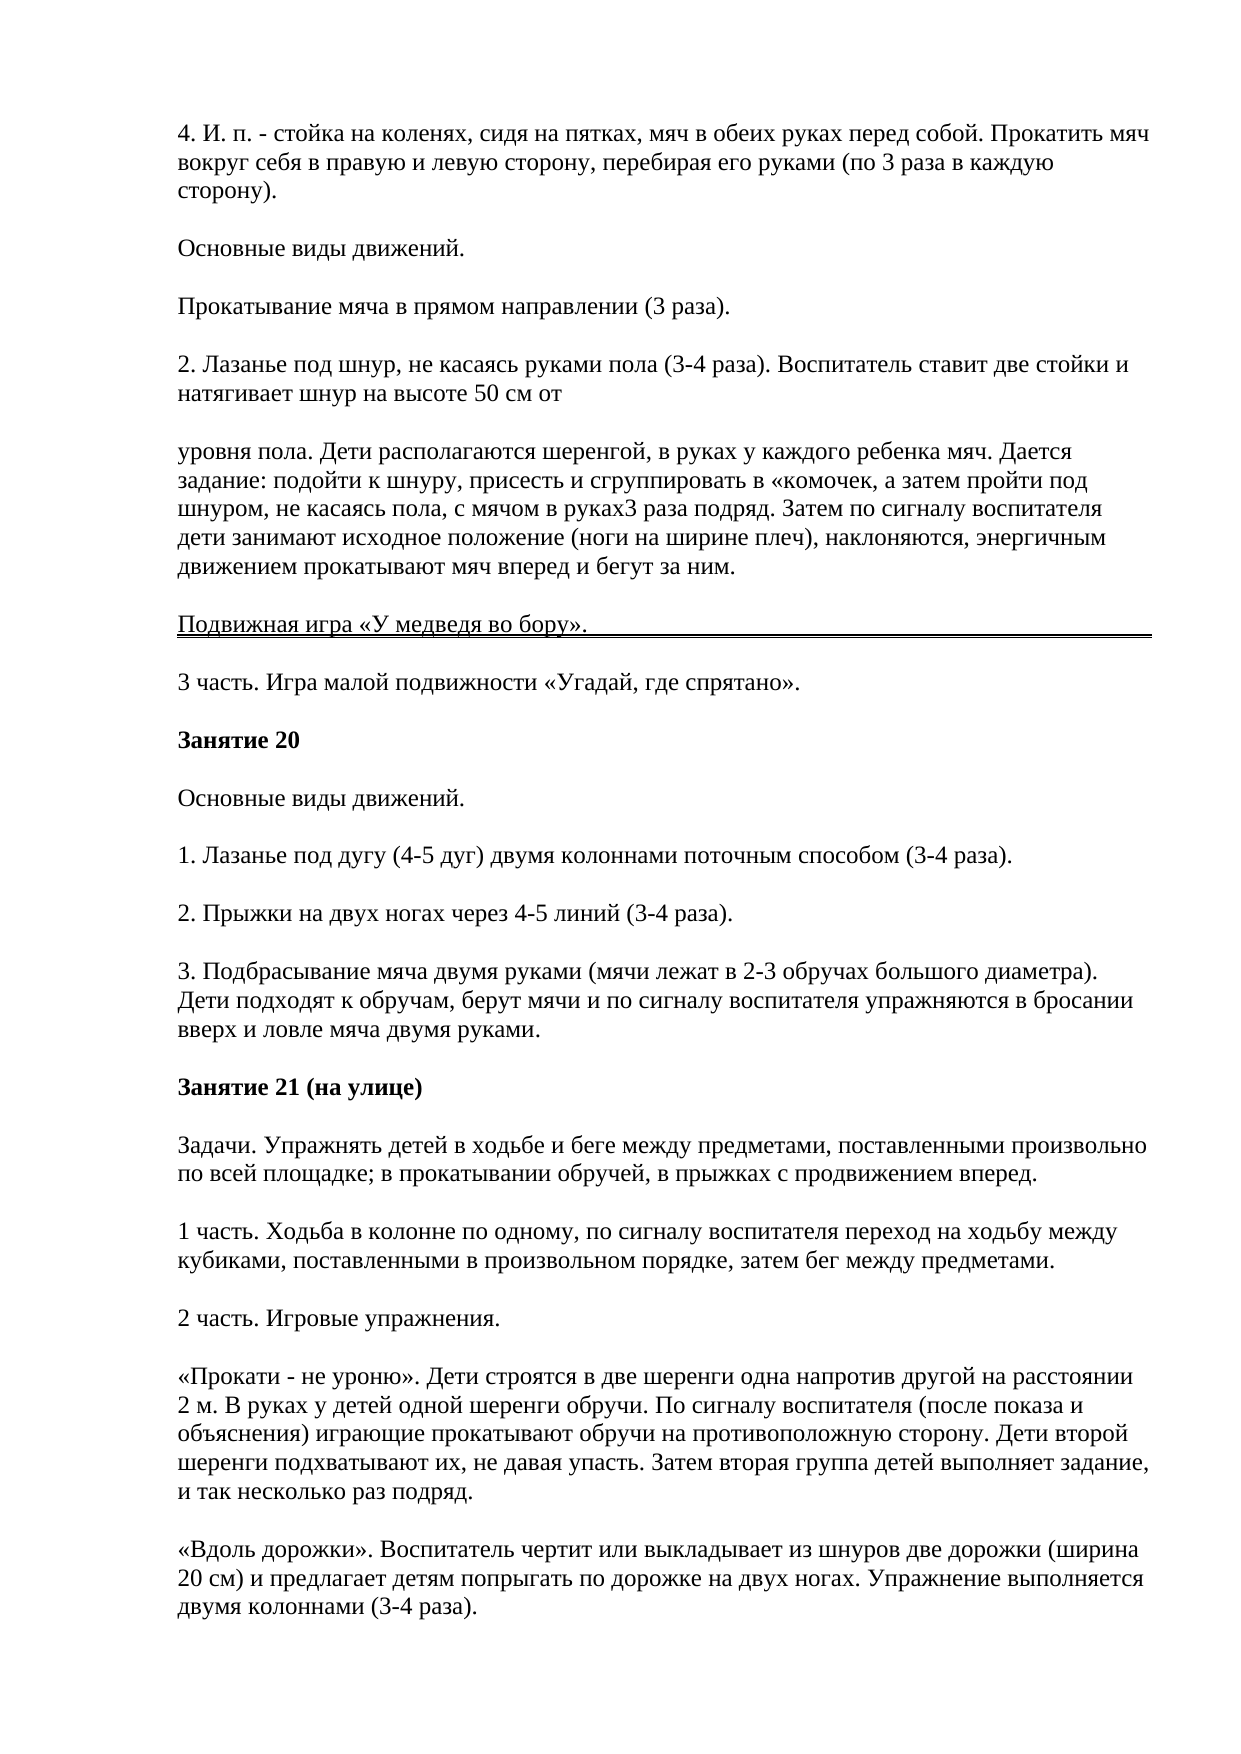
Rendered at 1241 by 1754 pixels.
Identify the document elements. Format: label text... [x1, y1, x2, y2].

text «Прокати - не уроню». Дети строятся в две шеренги одна напротив другой на расстоянии 2 м. В руках у детей одной шеренги обручи. По сигналу воспитателя (после показа и объяснения) играющие прокатывают обручи на противоположную сторону. Дети второй шеренги подхватывают их, не давая упасть. Затем вторая группа детей выполняет заданиe, и так несколько раз подряд. [177, 1361, 1152, 1505]
text Основные виды движений. [177, 783, 1152, 811]
text 1. Лазанье под дугу (4-5 дуг) двумя колоннами поточным способом (3-4 раза). [177, 841, 1152, 869]
text Занятие 20 [177, 725, 1152, 753]
text 2. Прыжки на двух ногах через 4-5 линий (3-4 раза). [177, 898, 1152, 927]
text уровня пола. Дети располагаются шеренгой, в руках у каждого ребенка мяч. Дается задание: подойти к шнуру, присесть и сгруппировать в «комочек, а затем пройти под шнуром, не касаясь пола, с мячом в руках3 раза подряд. Затем по сигналу воспитателя дети занимают исходное положение (ноги на ширине плеч), наклоняются, энергичным движением прокатывают мяч вперед и бегут за ним. [177, 436, 1152, 580]
text 1 часть. Ходьба в колонне по одному, по сигналу воспитателя переход на ходьбу между кубиками, поставленными в произвольном порядке, затем бег между предметами. [177, 1216, 1152, 1274]
text Занятие 21 (на улице) [177, 1072, 1152, 1101]
text Прокатывание мяча в прямом направлении (3 раза). [177, 291, 1152, 320]
text 3. Подбрасывание мяча двумя руками (мячи лежат в 2-3 обручах большого диаметра). Дети подходят к обручам, берут мячи и по сигналу воспитателя упражняются в бросании вверх и ловле мяча двумя руками. [177, 956, 1152, 1043]
text «Вдоль дорожки». Воспитатель чертит или выкладывает из шнуров две дорожки (ширина 20 см) и предлагает детям попрыгать по дорожке на двух ногах. Упражнение выполняется двумя колоннами (3-4 раза). [177, 1534, 1152, 1620]
text Подвижная игра «У медведя во бору». [177, 609, 1152, 634]
text 2 часть. Игровые упражнения. [177, 1303, 1152, 1332]
text 3 часть. Игра малой подвижности «Угадай, где спрятано». [177, 667, 1152, 696]
text Основные виды движений. [177, 233, 1152, 262]
text 2. Лазанье под шнур, не касаясь руками пола (3-4 раза). Воспитатель ставит две стойки и натягивает шнур на высоте 50 см от [177, 349, 1152, 407]
text 4. И. п. - стойка на коленях, сидя на пятках, мяч в обеих руках перед собой. Прокатить мяч вокруг себя в правую и левую сторону, перебирая его руками (по 3 раза в каждую сторону). [177, 118, 1152, 204]
text Задачи. Упражнять детей в ходьбе и беге между предметами, поставленными произвольно по всей площадке; в прокатывании обручей, в прыжках с продвижением вперед. [177, 1130, 1152, 1187]
